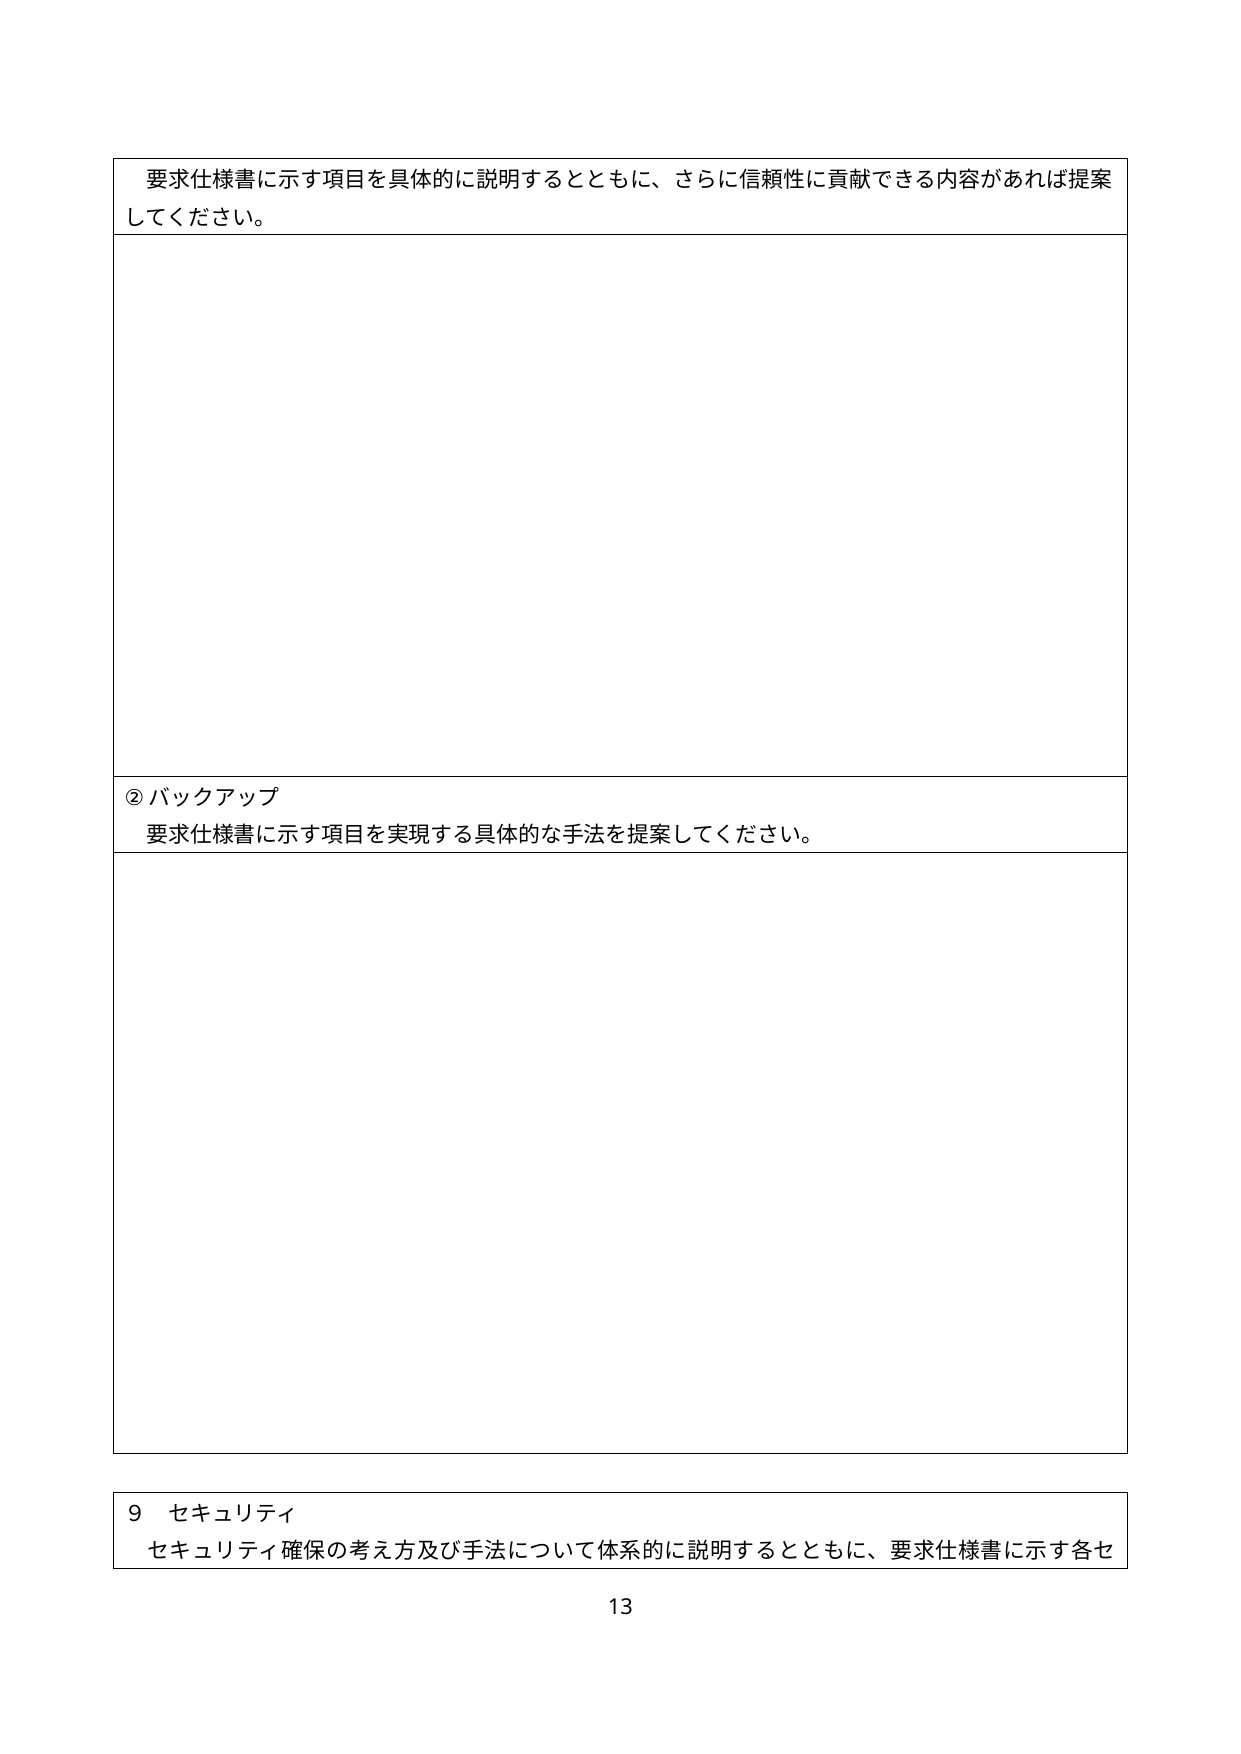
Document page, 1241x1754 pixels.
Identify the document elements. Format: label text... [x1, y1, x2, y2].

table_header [114, 1493, 1127, 1568]
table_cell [114, 159, 1127, 234]
table_cell [114, 853, 1127, 1453]
table_cell ②バックアップ 要求仕様書に示す項目を実現する具体的な手法を提案してください。 [114, 777, 1127, 852]
table_cell [114, 235, 1127, 776]
